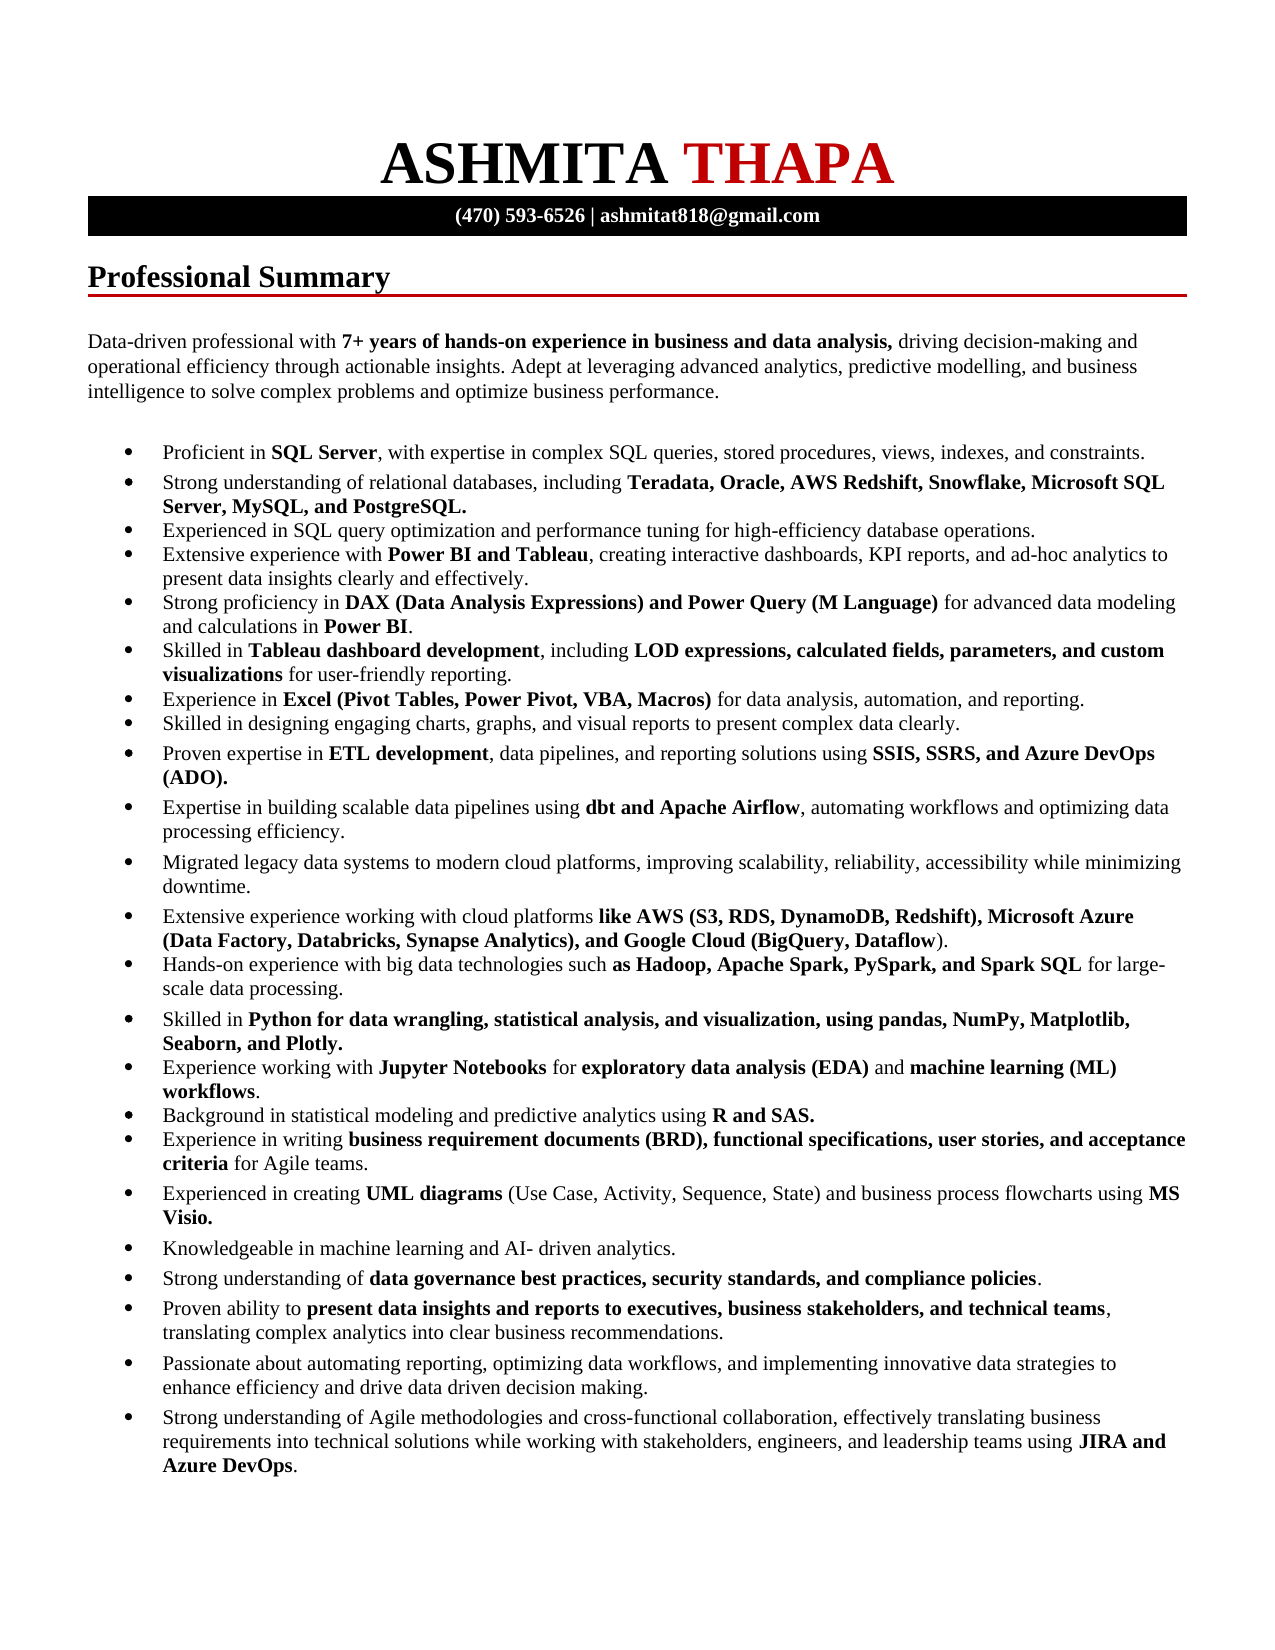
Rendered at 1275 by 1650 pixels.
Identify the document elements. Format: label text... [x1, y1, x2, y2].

list Proficient in SQL Server, with expertise in complex SQL queries, stored procedures, views, indexes, and constraints. [125, 439, 1187, 464]
list Proven expertise in ETL development, data pipelines, and reporting solutions using SSIS, SSRS, and Azure DevOps (ADO). [125, 741, 1187, 789]
list Strong understanding of relational databases, including Teradata, Oracle, AWS Redshift, Snowflake, Microsoft SQL Server, MySQL, and PostgreSQL. [125, 470, 1187, 518]
list Experience working with Jupyter Notebooks for exploratory data analysis (EDA) and machine learning (ML) workflows. [125, 1054, 1187, 1103]
list Strong understanding of Agile methodologies and cross-functional collaboration, effectively translating business requirements into technical solutions while working with stakeholders, engineers, and leadership teams using JIRA and Azure DevOps. [125, 1405, 1187, 1477]
list Skilled in designing engaging charts, graphs, and visual reports to present complex data clearly. [125, 711, 1187, 734]
list Expertise in building scalable data pipelines using dbt and Apache Airflow, automating workflows and optimizing data processing efficiency. [125, 795, 1187, 843]
title Professional Summary [87, 259, 1187, 297]
list Extensive experience with Power BI and Tableau, creating interactive dashboards, KPI reports, and ad-hoc analytics to present data insights clearly and effectively. [125, 542, 1187, 590]
list Strong proficiency in DAX (Data Analysis Expressions) and Power Query (M Language) for advanced data modeling and calculations in Power BI. [125, 590, 1187, 638]
list Passionate about automating reporting, optimizing data workflows, and implementing innovative data strategies to enhance efficiency and drive data driven decision making. [125, 1351, 1187, 1399]
table_header ( 30215, Fayetteville, GA 470) 593-6526 | ashmitat818@gmail.com [88, 196, 1187, 236]
list Knowledgeable in machine learning and AI- driven analytics. [125, 1236, 1187, 1259]
list Experience in writing business requirement documents (BRD), functional specifications, user stories, and acceptance criteria for Agile teams. [125, 1127, 1187, 1175]
list Skilled in Python for data wrangling, statistical analysis, and visualization, using pandas, NumPy, Matplotlib, Seaborn, and Plotly. [125, 1006, 1187, 1054]
list Skilled in Tableau dashboard development, including LOD expressions, calculated fields, parameters, and custom visualizations for user-friendly reporting. [125, 638, 1187, 686]
text ASHMITA THAPA [87, 127, 1187, 196]
list Strong understanding of data governance best practices, security standards, and compliance policies. [125, 1266, 1187, 1290]
list Proven ability to present data insights and reports to executives, business stakeholders, and technical teams, translating complex analytics into clear business recommendations. [125, 1296, 1187, 1344]
list Migrated legacy data systems to modern cloud platforms, improving scalability, reliability, accessibility while minimizing downtime. [125, 849, 1187, 898]
list Hands-on experience with big data technologies such as Hadoop, Apache Spark, PySpark, and Spark SQL for large-scale data processing. [125, 952, 1187, 1000]
list Experience in Excel (Pivot Tables, Power Pivot, VBA, Macros) for data analysis, automation, and reporting. [125, 686, 1187, 711]
text Data-driven professional with 7+ years of hands-on experience in business and data analysis, driving decision-making and operational efficiency through actionable insights. Adept at leveraging advanced analytics, predictive modelling, and business intelligence to solve complex problems and optimize business performance. [87, 328, 1187, 403]
list Experienced in creating UML diagrams (Use Case, Activity, Sequence, State) and business process flowcharts using MS Visio. [125, 1181, 1187, 1229]
list Experienced in SQL query optimization and performance tuning for high-efficiency database operations. [125, 518, 1187, 542]
list Extensive experience working with cloud platforms like AWS (S3, RDS, DynamoDB, Redshift), Microsoft Azure (Data Factory, Databricks, Synapse Analytics), and Google Cloud (BigQuery, Dataflow). [125, 904, 1187, 952]
list Background in statistical modeling and predictive analytics using R and SAS. [125, 1103, 1187, 1127]
